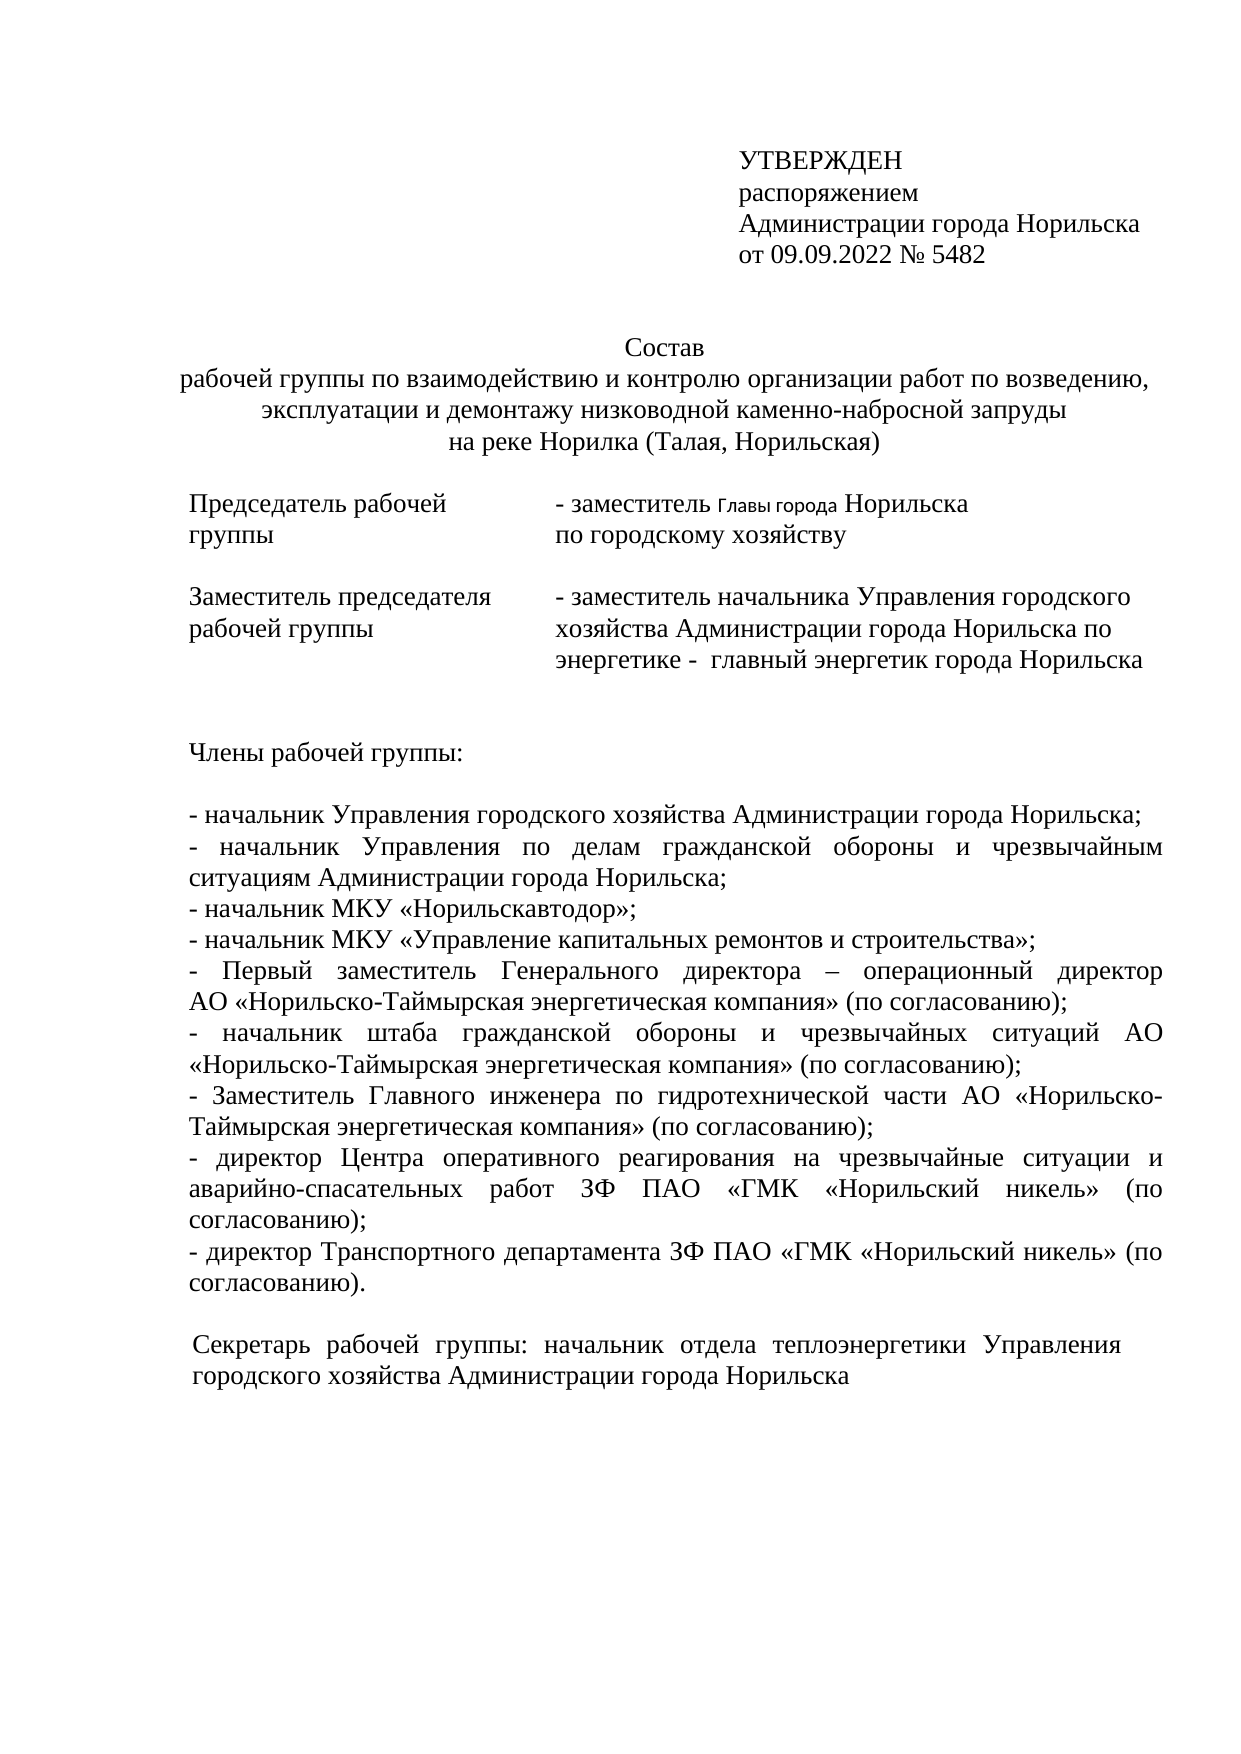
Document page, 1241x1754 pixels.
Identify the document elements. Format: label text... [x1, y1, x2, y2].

text УТВЕРЖДЕН [738, 144, 1152, 176]
text рабочей группы по взаимодействию и контролю организации работ по возведению, эксплуатации и демонтажу низководной каменно-набросной запруды на реке Норилка (Талая, Норильская) [177, 362, 1152, 456]
table_header - заместитель Главы города Норильска по городскому хозяйству [544, 487, 1175, 581]
table_cell Заместитель председателя рабочей группы [177, 581, 544, 736]
table_cell Члены рабочей группы: - начальник Управления городского хозяйства Администрации города Норильска; - начальник Управления по делам гражданской обороны и чрезвычайным ситуациям Администрации города Норильска; - начальник МКУ «Норильскавтодор»; - начальник МКУ «Управление капитальных ремонтов и строительства»; - Первый заместитель Генерального директора – операционный директор АО «Норильско-Таймырская энергетическая компания» (по согласованию); - начальник штаба гражданской обороны и чрезвычайных ситуаций АО «Норильско-Таймырская энергетическая компания» (по согласованию); - Заместитель Главного инженера по гидротехнической части АО «Норильско-Таймырская энергетическая компания» (по согласованию); - директор Центра оперативного реагирования на чрезвычайные ситуации и аварийно-спасательных работ ЗФ ПАО «ГМК «Норильский никель» (по согласованию); - директор Транспортного департамента ЗФ ПАО «ГМК «Норильский никель» (по согласованию). [177, 736, 1175, 1328]
text Состав [177, 331, 1152, 362]
text распоряжением [738, 176, 1152, 207]
text от 09.09.2022 № 5482 [738, 238, 1152, 269]
table_cell - заместитель начальника Управления городского хозяйства Администрации города Норильска по энергетике - главный энергетик города Норильска [544, 581, 1175, 736]
text Секретарь рабочей группы: начальник отдела теплоэнергетики Управления городского хозяйства Администрации города Норильска [192, 1328, 1122, 1390]
text Администрации города Норильска [738, 207, 1152, 238]
table_header Председатель рабочей группы [177, 487, 544, 581]
